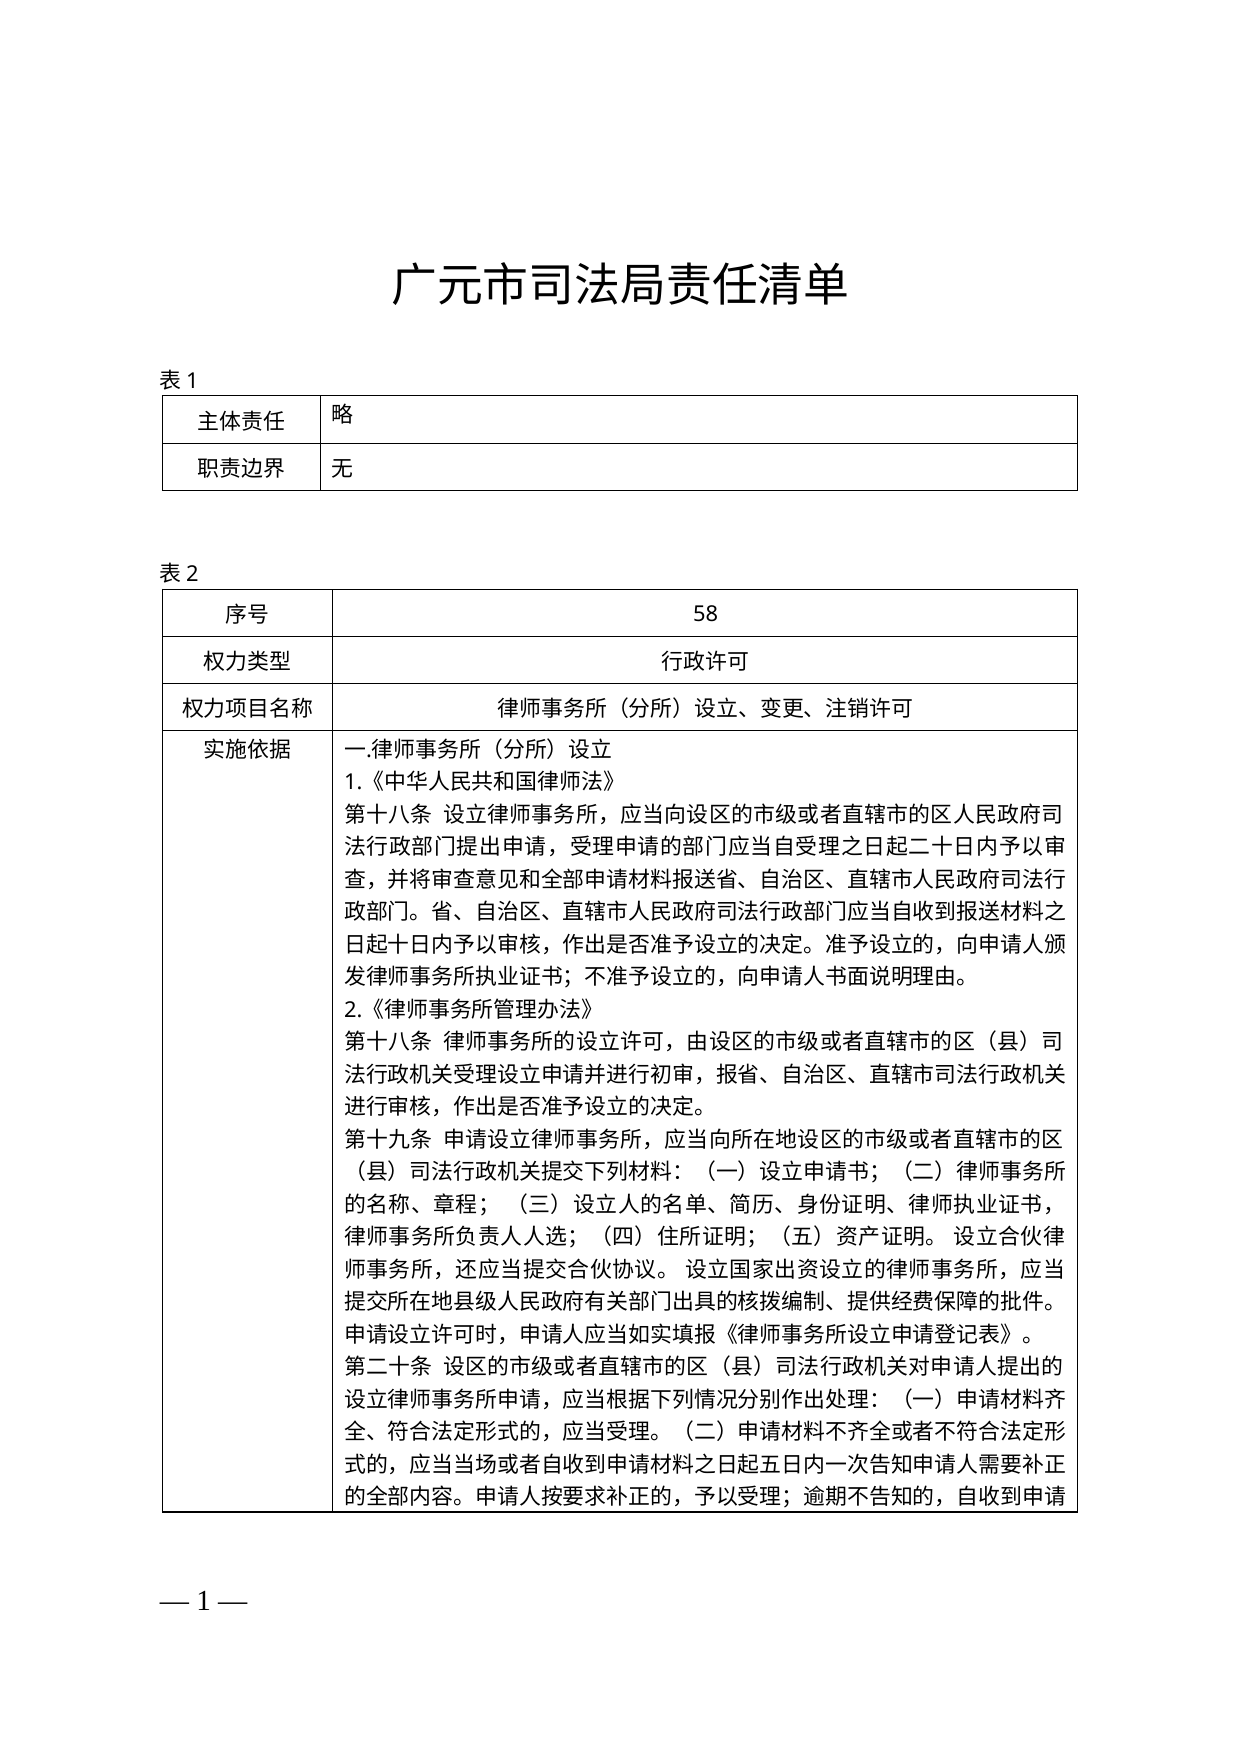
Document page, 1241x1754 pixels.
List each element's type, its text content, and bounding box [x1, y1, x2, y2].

table_cell 无 [321, 444, 1077, 490]
text 广元市司法局责任清单 [159, 233, 1081, 330]
table_cell 职责边界 [163, 444, 320, 490]
table_cell 实施依据 [163, 731, 332, 1511]
table_cell 权力类型 [163, 637, 332, 683]
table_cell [333, 731, 1077, 1511]
text 表2 [159, 556, 1081, 588]
table_cell 权力项目名称 [163, 684, 332, 730]
table_header 58 [333, 590, 1077, 636]
table_cell 律师事务所（分所）设立、变更、注销许可 [333, 684, 1077, 730]
table_cell 行政许可 [333, 637, 1077, 683]
table_header 主体责任 [163, 396, 320, 443]
text 表1 [159, 363, 1081, 395]
table_header 略 [321, 396, 1077, 443]
table_header 序号 [163, 590, 332, 636]
